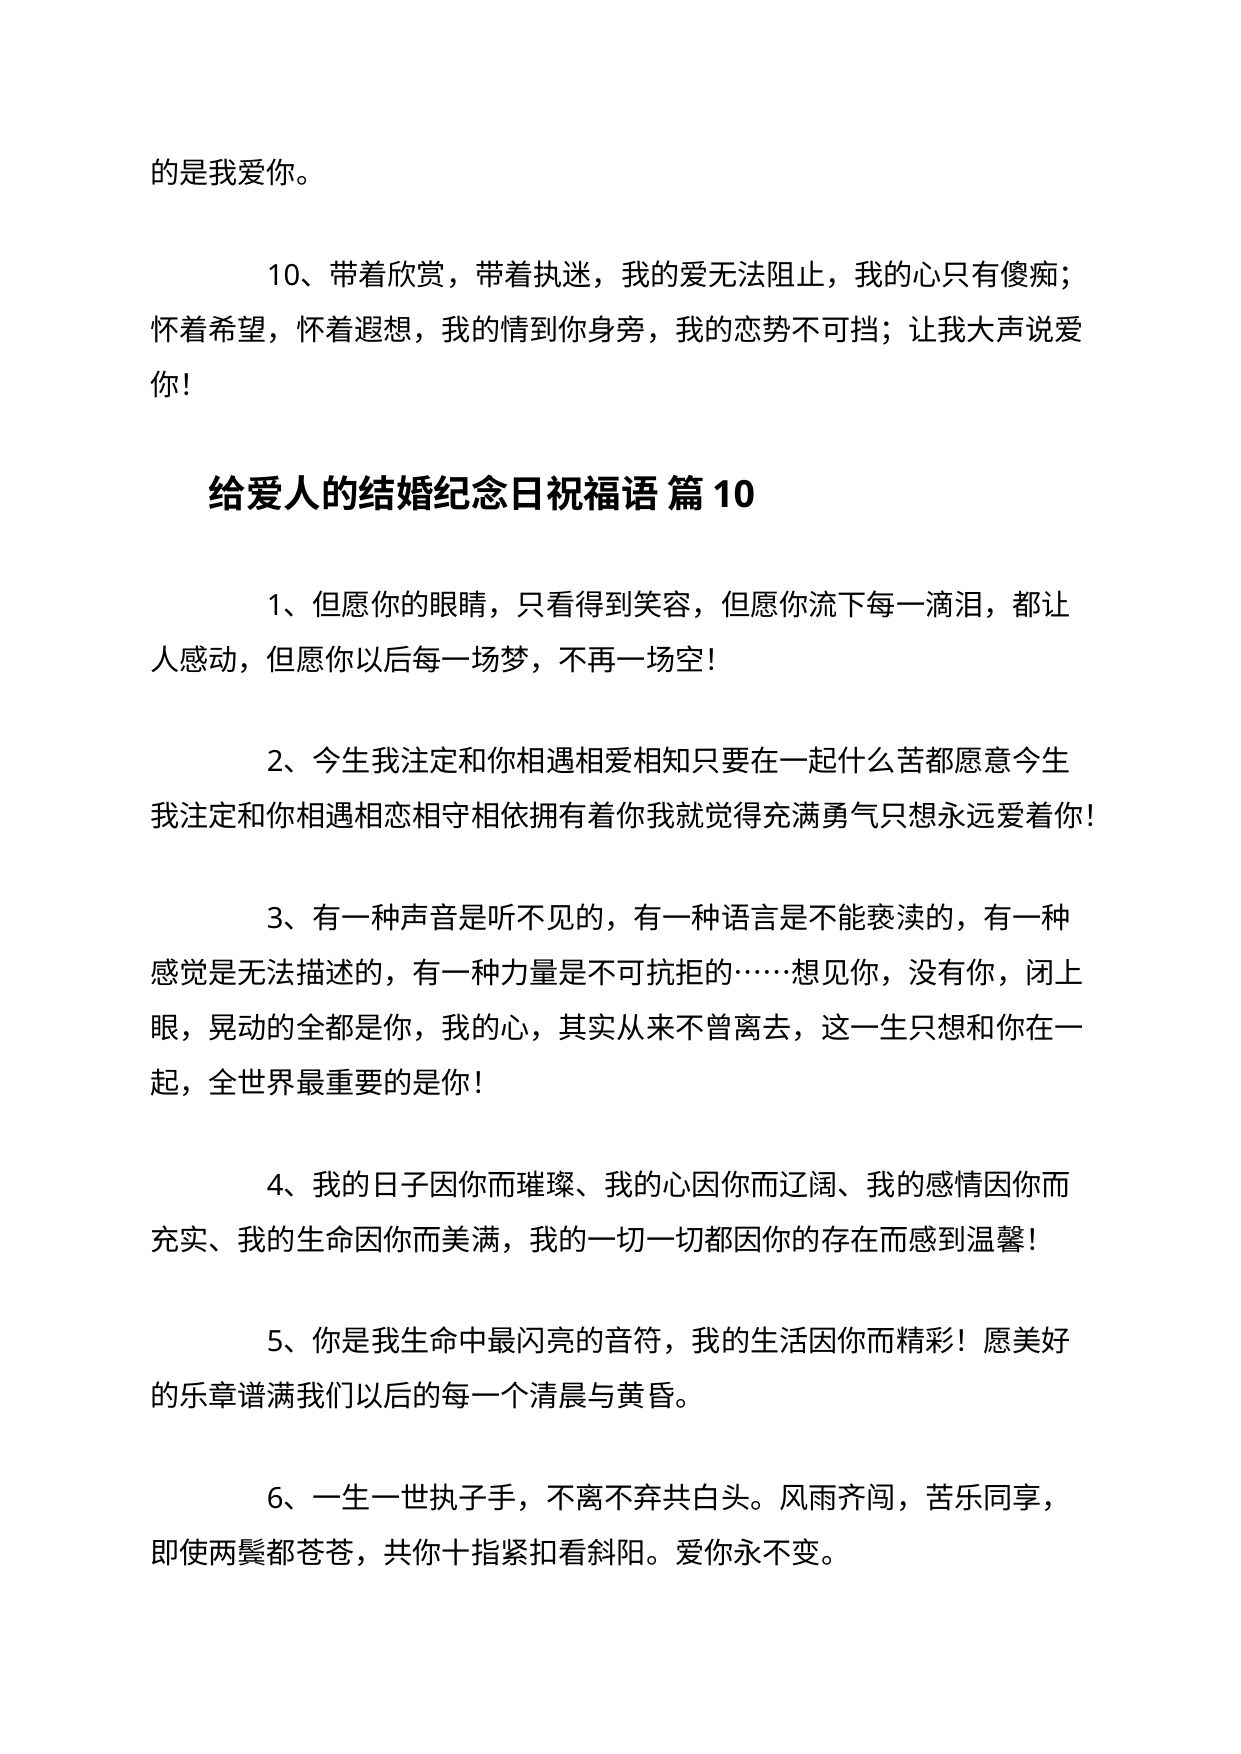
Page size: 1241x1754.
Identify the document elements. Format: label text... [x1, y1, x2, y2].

text 给爱人的结婚纪念日祝福语 篇10 [150, 463, 1090, 518]
text 2、今生我注定和你相遇相爱相知只要在一起什么苦都愿意今生我注定和你相遇相恋相守相依拥有着你我就觉得充满勇气只想永远爱着你！ [150, 738, 1090, 835]
text 10、带着欣赏，带着执迷，我的爱无法阻止，我的心只有傻痴；怀着希望，怀着遐想，我的情到你身旁，我的恋势不可挡；让我大声说爱你！ [150, 252, 1090, 404]
text 4、我的日子因你而璀璨、我的心因你而辽阔、我的感情因你而充实、我的生命因你而美满，我的一切一切都因你的存在而感到温馨！ [150, 1161, 1090, 1258]
text 6、一生一世执子手，不离不弃共白头。风雨齐闯，苦乐同享，即使两鬓都苍苍，共你十指紧扣看斜阳。爱你永不变。 [150, 1475, 1090, 1572]
text 1、但愿你的眼睛，只看得到笑容，但愿你流下每一滴泪，都让人感动，但愿你以后每一场梦，不再一场空！ [150, 581, 1090, 678]
text 5、你是我生命中最闪亮的音符，我的生活因你而精彩！愿美好的乐章谱满我们以后的每一个清晨与黄昏。 [150, 1318, 1090, 1415]
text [150, 150, 1090, 192]
text 3、有一种声音是听不见的，有一种语言是不能亵渎的，有一种感觉是无法描述的，有一种力量是不可抗拒的……想见你，没有你，闭上眼，晃动的全都是你，我的心，其实从来不曾离去，这一生只想和你在一起，全世界最重要的是你！ [150, 894, 1090, 1102]
